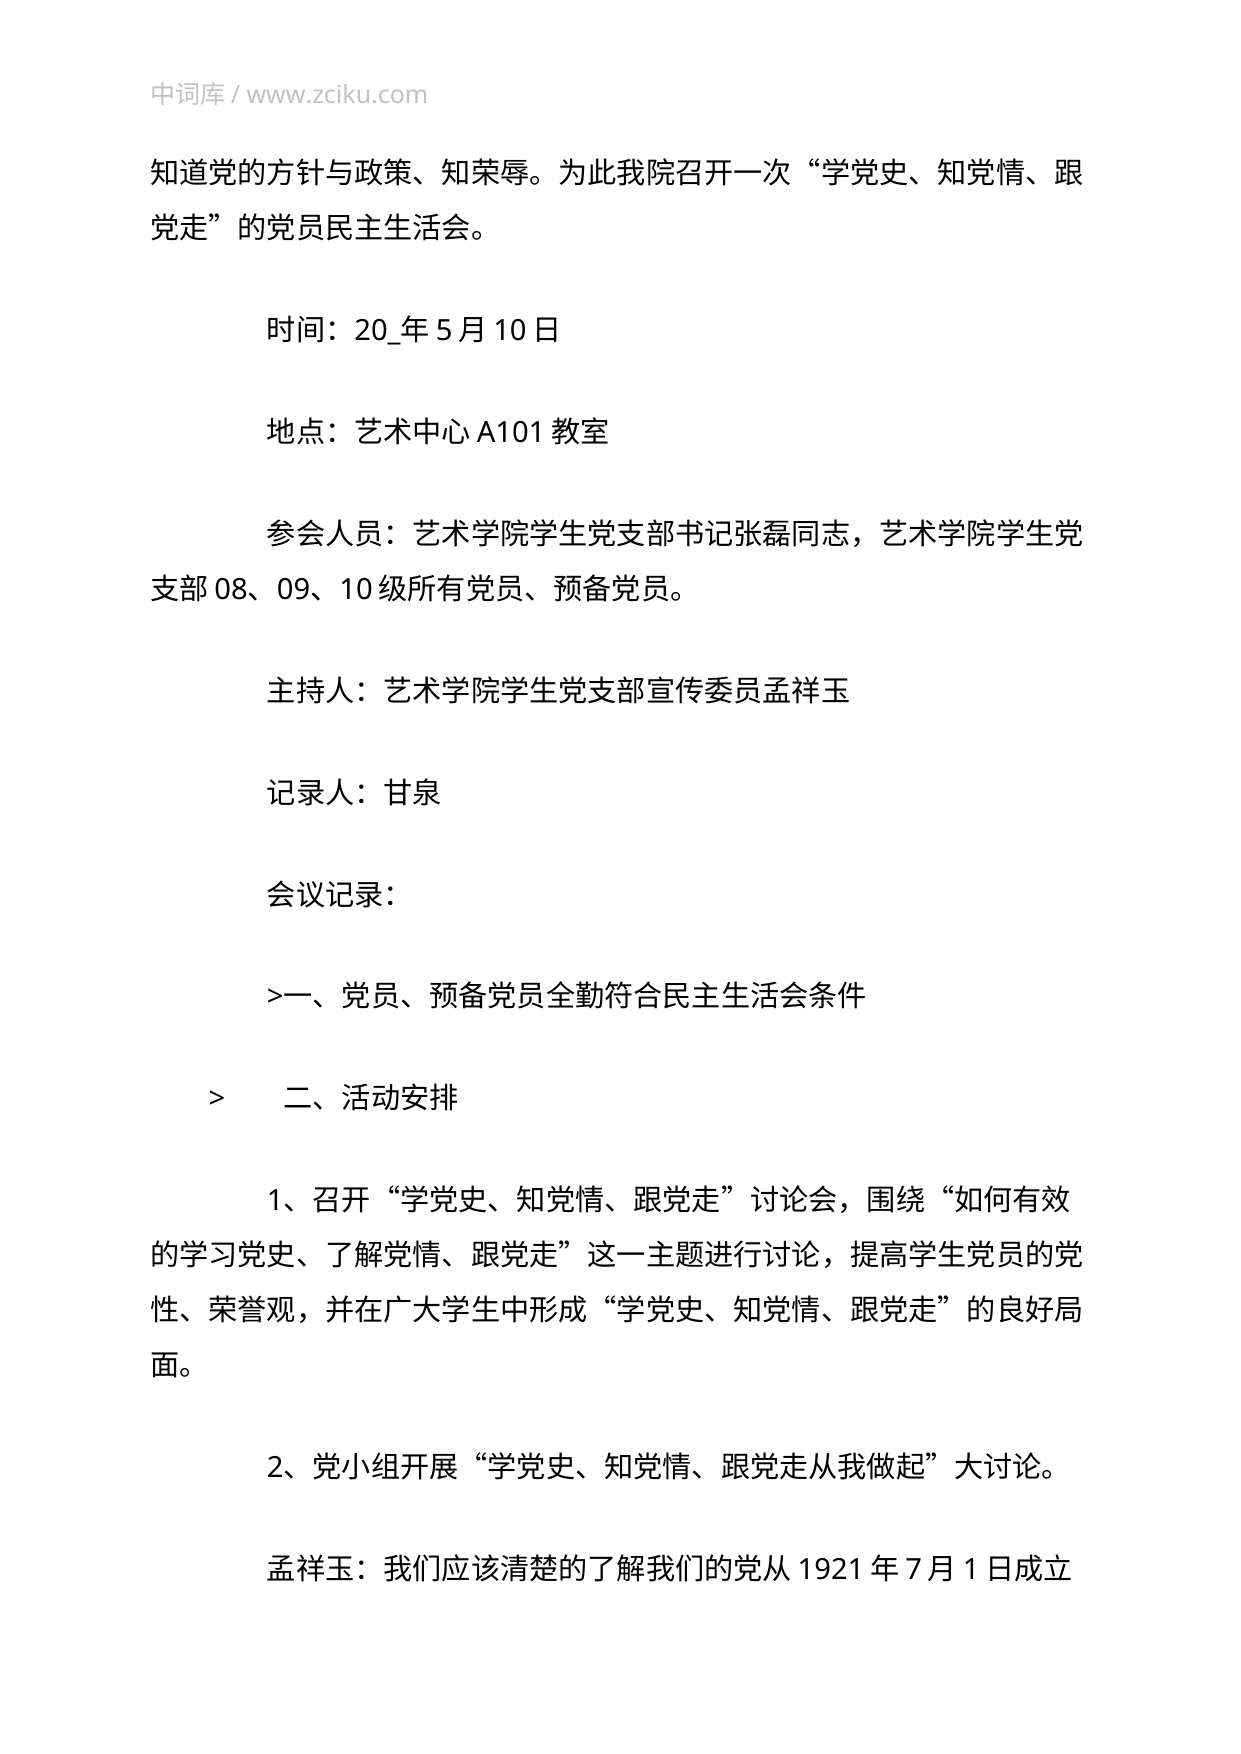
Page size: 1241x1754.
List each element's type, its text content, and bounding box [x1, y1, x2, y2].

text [150, 1545, 1090, 1588]
text 记录人：甘泉 [150, 769, 1090, 812]
text 2、党小组开展“学党史、知党情、跟党走从我做起”大讨论。 [150, 1443, 1090, 1486]
text 地点：艺术中心A101教室 [150, 409, 1090, 451]
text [150, 150, 1090, 247]
text 1、召开“学党史、知党情、跟党走”讨论会，围绕“如何有效的学习党史、了解党情、跟党走”这一主题进行讨论，提高学生党员的党性、荣誉观，并在广大学生中形成“学党史、知党情、跟党走”的良好局面。 [150, 1177, 1090, 1384]
text 时间：20_年5月10日 [150, 307, 1090, 349]
text >一、党员、预备党员全勤符合民主生活会条件 [150, 973, 1090, 1015]
text 主持人：艺术学院学生党支部宣传委员孟祥玉 [150, 667, 1090, 710]
text > 二、活动安排 [150, 1075, 1090, 1117]
text 参会人员：艺术学院学生党支部书记张磊同志，艺术学院学生党支部08、09、10级所有党员、预备党员。 [150, 511, 1090, 608]
text 会议记录： [150, 871, 1090, 913]
